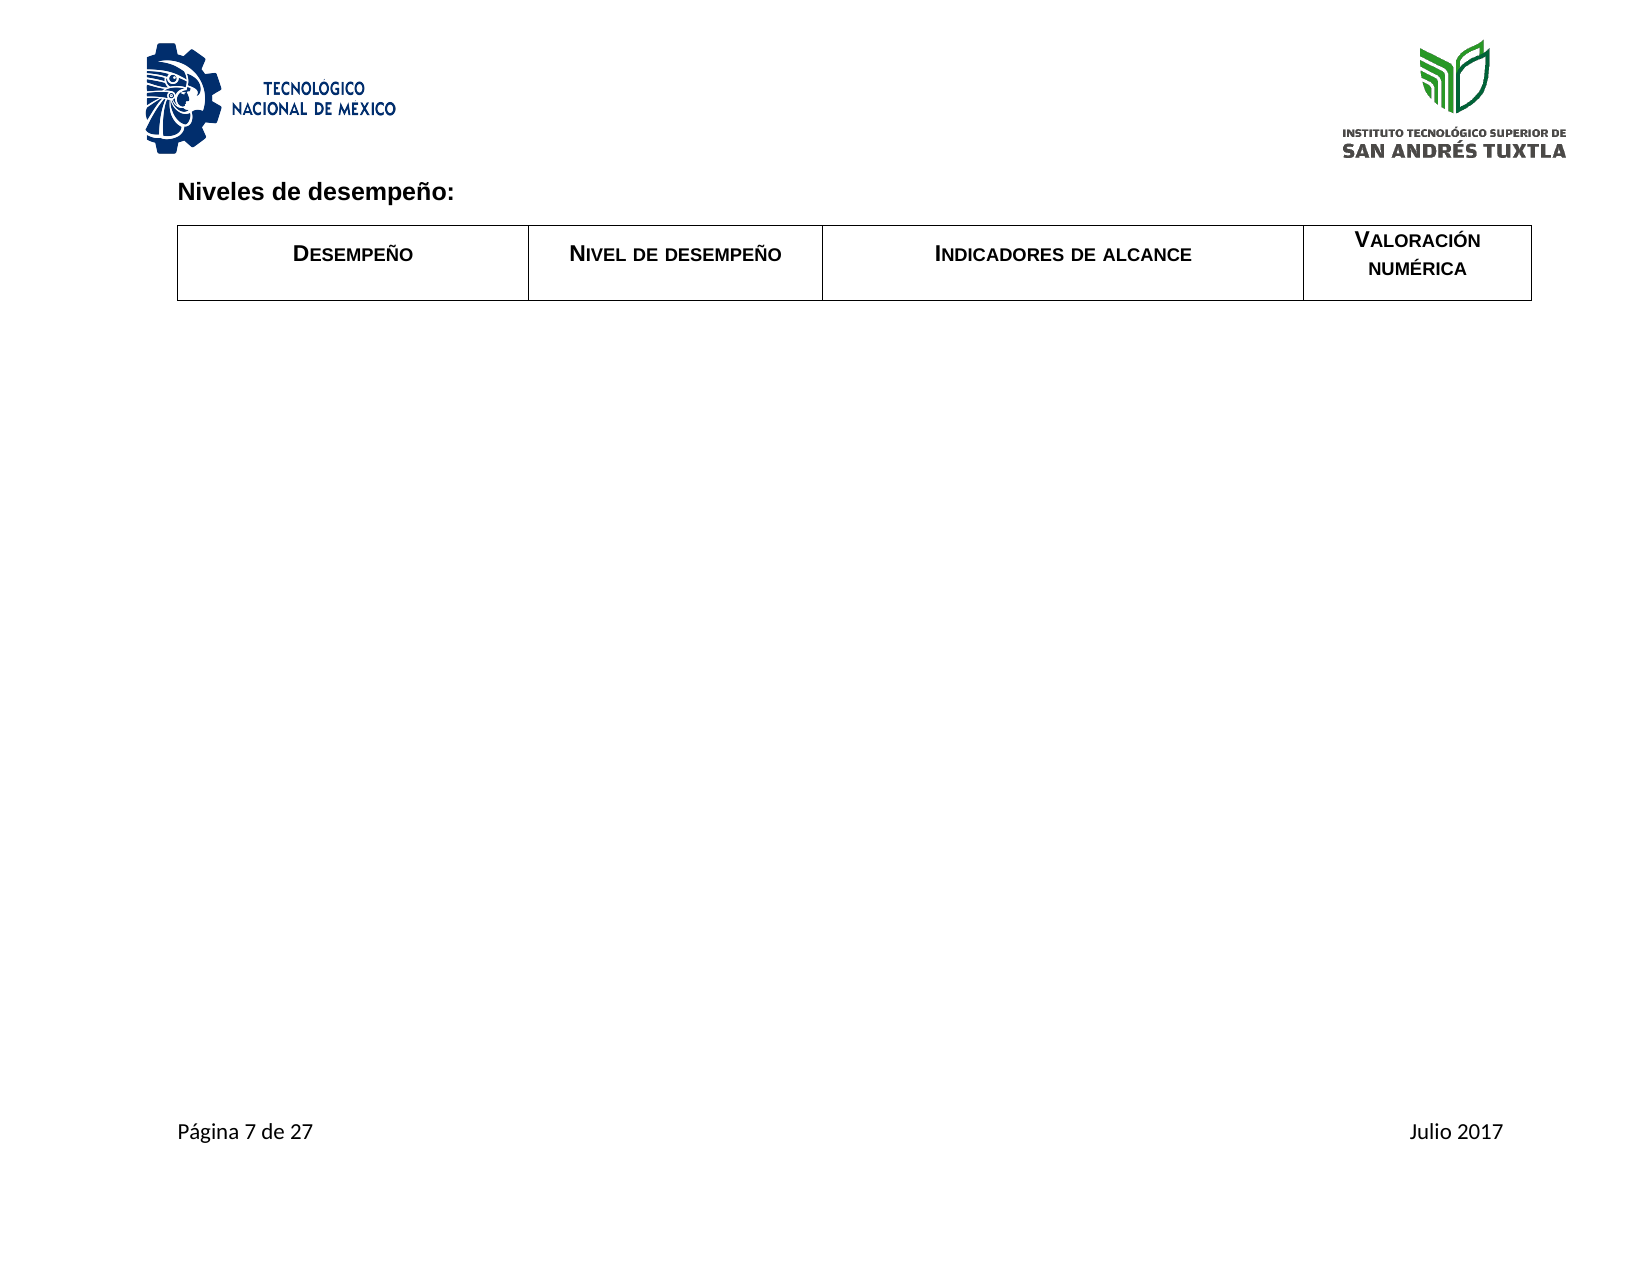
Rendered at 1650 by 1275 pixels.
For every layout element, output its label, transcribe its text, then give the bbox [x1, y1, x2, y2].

table_header Indicadores de alcance [823, 226, 1303, 299]
text Niveles de desempeño: [177, 177, 1532, 206]
table_header Nivel de desempeño [529, 226, 822, 299]
picture [136, 39, 405, 158]
picture [1343, 39, 1566, 158]
table_header Desempeño [178, 226, 528, 299]
table_header Valoración numérica [1304, 226, 1531, 299]
